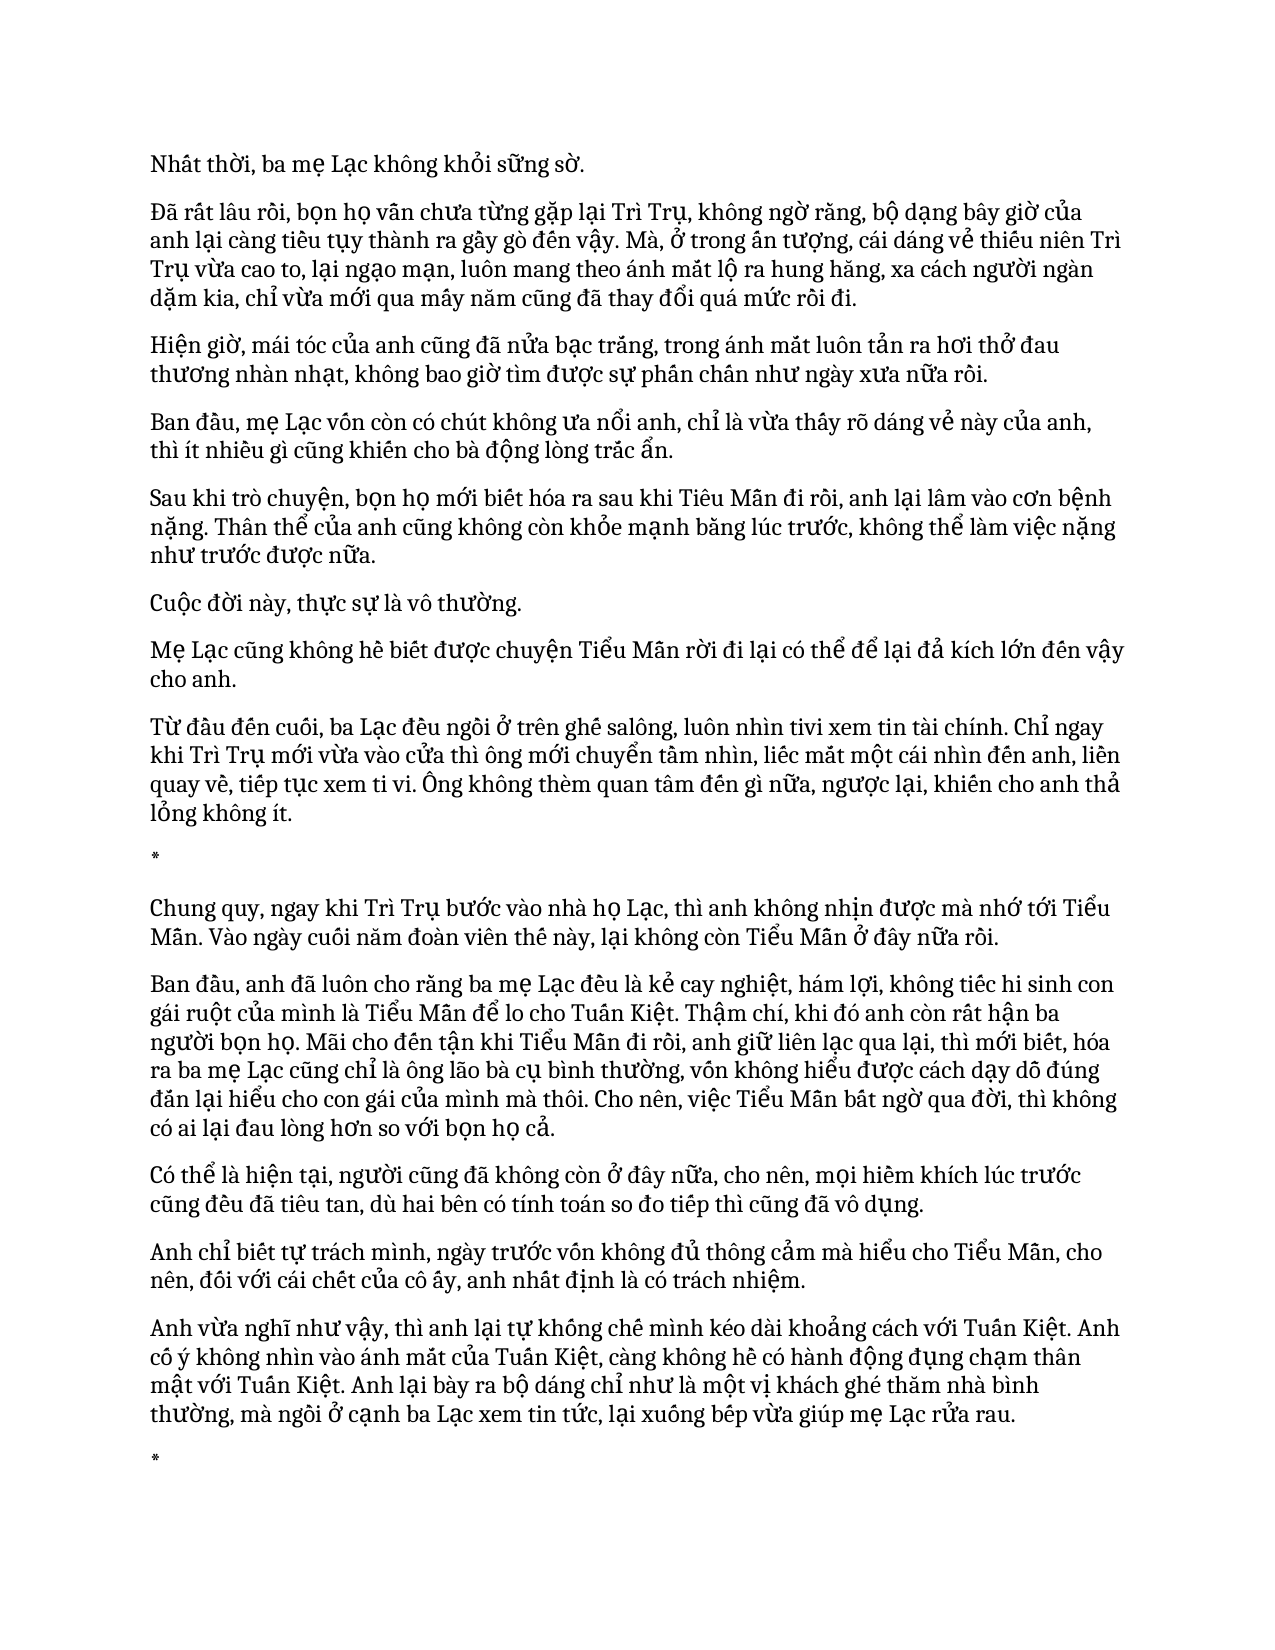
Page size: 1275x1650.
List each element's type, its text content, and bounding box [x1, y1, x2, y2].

text Cuộc đời này, thực sự là vô thường. [150, 589, 1125, 617]
text Anh chỉ biết tự trách mình, ngày trước vốn không đủ thông cảm mà hiểu cho Tiểu Mẫn, cho nên, đối với cái chết của cô ấy, anh nhất định là có trách nhiệm. [150, 1237, 1125, 1295]
text * [150, 1447, 1125, 1476]
text Hiện giờ, mái tóc của anh cũng đã nửa bạc trắng, trong ánh mắt luôn tản ra hơi thở đau thương nhàn nhạt, không bao giờ tìm được sự phấn chấn như ngày xưa nữa rồi. [150, 331, 1125, 389]
text Mẹ Lạc cũng không hề biết được chuyện Tiểu Mẫn rời đi lại có thể để lại đả kích lớn đến vậy cho anh. [150, 636, 1125, 694]
text * [150, 846, 1125, 875]
text Chung quy, ngay khi Trì Trụ bước vào nhà họ Lạc, thì anh không nhịn được mà nhớ tới Tiểu Mẫn. Vào ngày cuối năm đoàn viên thế này, lại không còn Tiểu Mẫn ở đây nữa rồi. [150, 894, 1125, 951]
text Sau khi trò chuyện, bọn họ mới biết hóa ra sau khi Tiêu Mẫn đi rồi, anh lại lâm vào cơn bệnh nặng. Thân thể của anh cũng không còn khỏe mạnh bằng lúc trước, không thể làm việc nặng như trước được nữa. [150, 484, 1125, 570]
text Nhất thời, ba mẹ Lạc không khỏi sững sờ. [150, 150, 1125, 179]
text Anh vừa nghĩ như vậy, thì anh lại tự khống chế mình kéo dài khoảng cách với Tuấn Kiệt. Anh cố ý không nhìn vào ánh mắt của Tuấn Kiệt, càng không hề có hành động đụng chạm thân mật với Tuấn Kiệt. Anh lại bày ra bộ dáng chỉ như là một vị khách ghé thăm nhà bình thường, mà ngồi ở cạnh ba Lạc xem tin tức, lại xuống bếp vừa giúp mẹ Lạc rửa rau. [150, 1314, 1125, 1429]
text Từ đầu đến cuối, ba Lạc đều ngồi ở trên ghế salông, luôn nhìn tivi xem tin tài chính. Chỉ ngay khi Trì Trụ mới vừa vào cửa thì ông mới chuyển tầm nhìn, liếc mắt một cái nhìn đến anh, liền quay về, tiếp tục xem ti vi. Ông không thèm quan tâm đến gì nữa, ngược lại, khiến cho anh thả lỏng không ít. [150, 712, 1125, 827]
text Ban đầu, mẹ Lạc vốn còn có chút không ưa nổi anh, chỉ là vừa thấy rõ dáng vẻ này của anh, thì ít nhiều gì cũng khiến cho bà động lòng trắc ẩn. [150, 407, 1125, 465]
text Ban đầu, anh đã luôn cho rằng ba mẹ Lạc đều là kẻ cay nghiệt, hám lợi, không tiếc hi sinh con gái ruột của mình là Tiểu Mẫn để lo cho Tuấn Kiệt. Thậm chí, khi đó anh còn rất hận ba người bọn họ. Mãi cho đến tận khi Tiểu Mẫn đi rồi, anh giữ liên lạc qua lại, thì mới biết, hóa ra ba mẹ Lạc cũng chỉ là ông lão bà cụ bình thường, vốn không hiểu được cách dạy dỗ đúng đắn lại hiểu cho con gái của mình mà thôi. Cho nên, việc Tiểu Mẫn bất ngờ qua đời, thì không có ai lại đau lòng hơn so với bọn họ cả. [150, 970, 1125, 1142]
text Đã rất lâu rồi, bọn họ vẫn chưa từng gặp lại Trì Trụ, không ngờ rằng, bộ dạng bây giờ của anh lại càng tiều tụy thành ra gầy gò đến vậy. Mà, ở trong ấn tượng, cái dáng vẻ thiếu niên Trì Trụ vừa cao to, lại ngạo mạn, luôn mang theo ánh mắt lộ ra hung hăng, xa cách người ngàn dặm kia, chỉ vừa mới qua mấy năm cũng đã thay đổi quá mức rồi đi. [150, 197, 1125, 312]
text Có thể là hiện tại, người cũng đã không còn ở đây nữa, cho nên, mọi hiềm khích lúc trước cũng đều đã tiêu tan, dù hai bên có tính toán so đo tiếp thì cũng đã vô dụng. [150, 1161, 1125, 1219]
